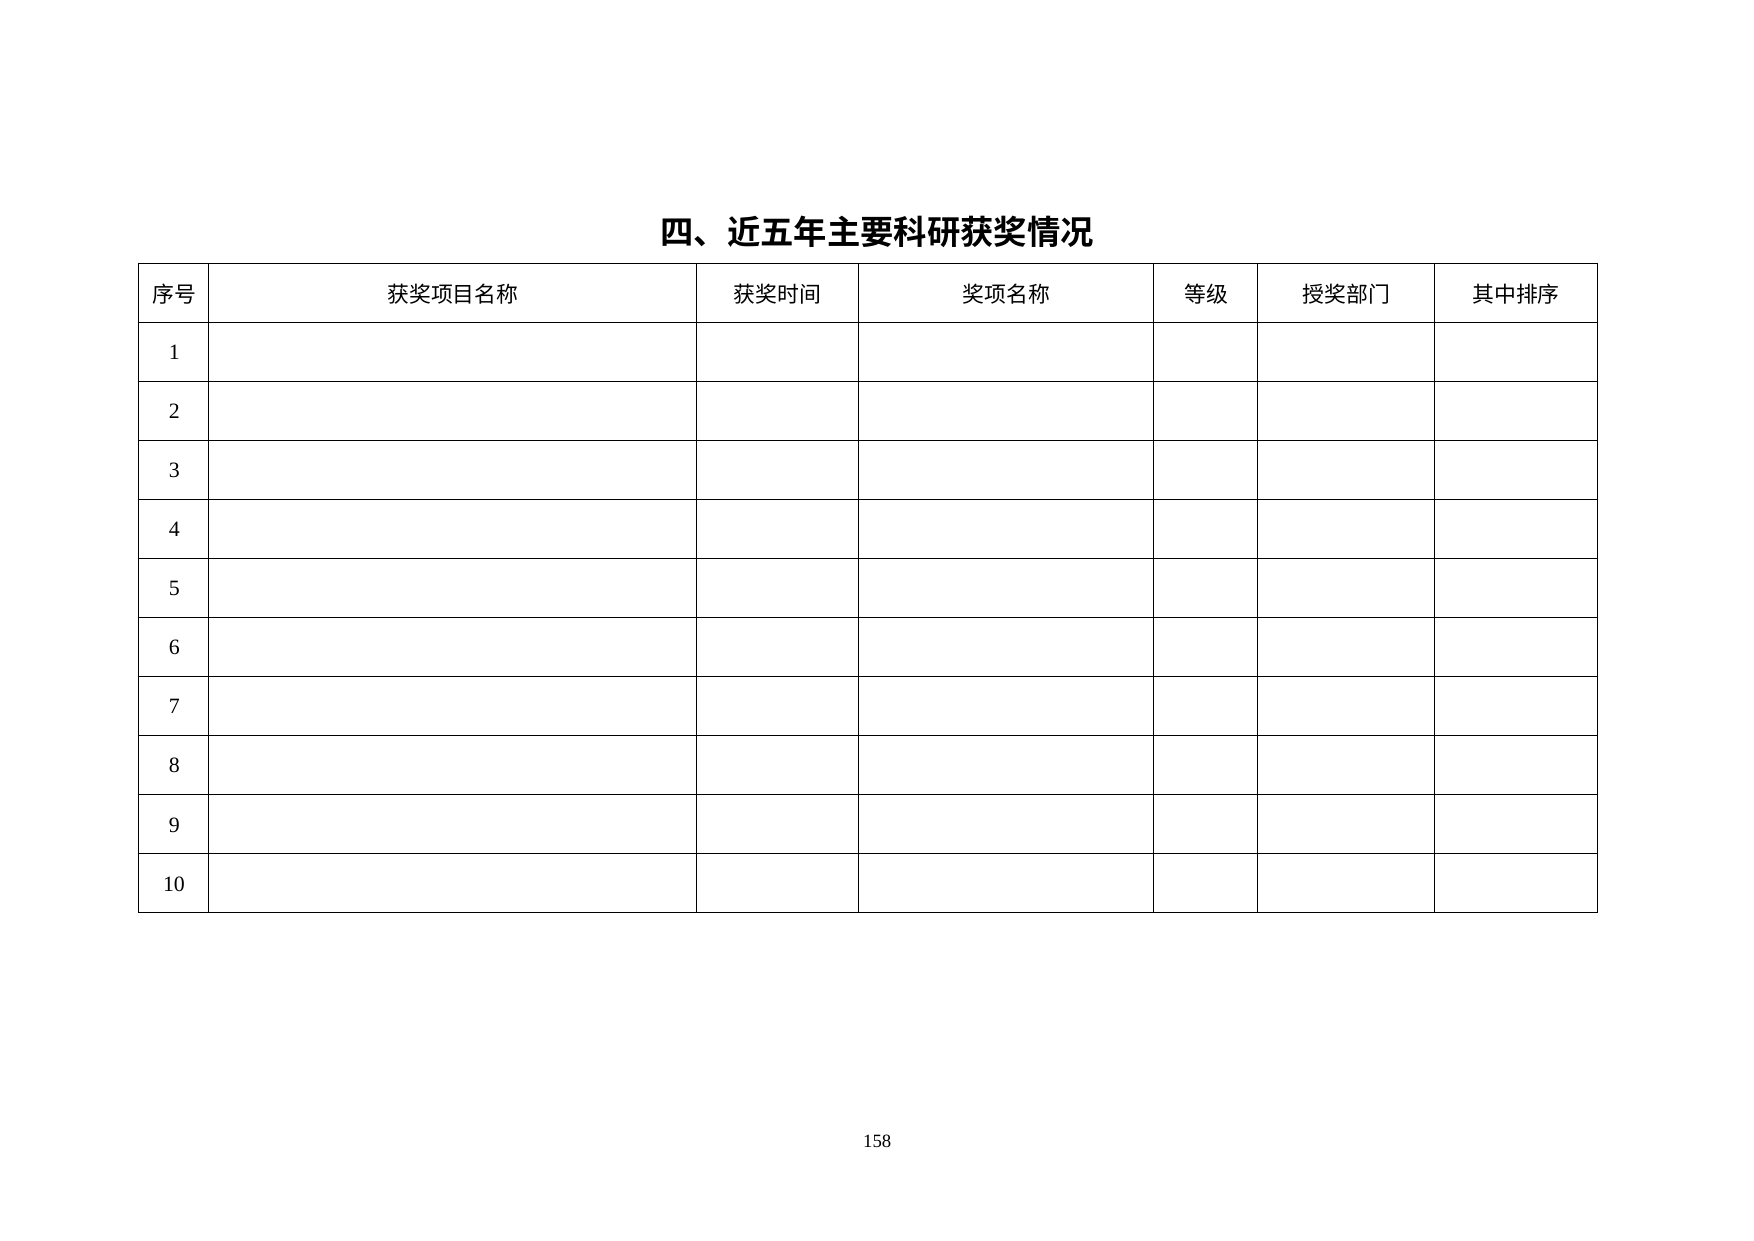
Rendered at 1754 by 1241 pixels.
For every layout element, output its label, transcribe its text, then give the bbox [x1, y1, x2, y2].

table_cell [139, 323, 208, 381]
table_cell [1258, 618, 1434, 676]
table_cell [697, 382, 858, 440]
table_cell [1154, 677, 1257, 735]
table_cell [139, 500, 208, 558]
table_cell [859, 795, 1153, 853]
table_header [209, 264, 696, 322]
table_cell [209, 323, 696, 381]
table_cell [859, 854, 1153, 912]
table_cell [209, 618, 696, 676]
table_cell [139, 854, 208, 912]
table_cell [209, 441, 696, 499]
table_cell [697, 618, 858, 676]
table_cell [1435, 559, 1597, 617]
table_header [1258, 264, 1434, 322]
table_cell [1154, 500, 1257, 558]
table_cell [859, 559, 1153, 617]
subtitle 四、近五年主要科研获奖情况 [150, 198, 1604, 263]
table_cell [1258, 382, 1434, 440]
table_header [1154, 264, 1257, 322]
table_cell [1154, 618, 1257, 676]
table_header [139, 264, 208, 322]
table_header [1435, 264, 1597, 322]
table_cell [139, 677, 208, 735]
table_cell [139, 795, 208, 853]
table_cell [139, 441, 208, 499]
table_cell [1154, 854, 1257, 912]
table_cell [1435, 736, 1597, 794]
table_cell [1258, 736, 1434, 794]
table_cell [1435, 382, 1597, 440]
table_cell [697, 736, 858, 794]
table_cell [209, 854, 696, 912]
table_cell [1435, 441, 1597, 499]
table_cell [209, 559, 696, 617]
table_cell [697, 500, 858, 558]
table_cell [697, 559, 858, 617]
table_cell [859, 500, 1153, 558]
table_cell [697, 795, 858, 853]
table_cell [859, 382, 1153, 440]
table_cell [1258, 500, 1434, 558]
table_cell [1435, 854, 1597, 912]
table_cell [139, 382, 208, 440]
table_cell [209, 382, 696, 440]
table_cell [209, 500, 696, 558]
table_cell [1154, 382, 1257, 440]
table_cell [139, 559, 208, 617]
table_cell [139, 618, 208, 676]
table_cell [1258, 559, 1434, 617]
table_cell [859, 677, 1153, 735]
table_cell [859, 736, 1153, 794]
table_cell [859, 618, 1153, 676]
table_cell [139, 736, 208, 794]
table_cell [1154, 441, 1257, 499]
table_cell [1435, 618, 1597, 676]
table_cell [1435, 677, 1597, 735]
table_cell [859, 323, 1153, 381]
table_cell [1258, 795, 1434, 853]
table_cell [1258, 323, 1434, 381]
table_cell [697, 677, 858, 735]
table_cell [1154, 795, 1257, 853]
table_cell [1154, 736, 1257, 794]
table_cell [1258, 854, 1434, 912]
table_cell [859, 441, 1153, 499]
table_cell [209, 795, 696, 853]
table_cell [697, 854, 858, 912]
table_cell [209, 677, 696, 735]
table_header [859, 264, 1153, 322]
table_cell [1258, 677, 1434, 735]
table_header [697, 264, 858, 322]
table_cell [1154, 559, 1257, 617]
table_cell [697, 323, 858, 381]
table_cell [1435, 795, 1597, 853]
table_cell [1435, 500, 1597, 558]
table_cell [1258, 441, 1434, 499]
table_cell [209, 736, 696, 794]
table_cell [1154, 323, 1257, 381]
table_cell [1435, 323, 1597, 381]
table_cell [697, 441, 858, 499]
